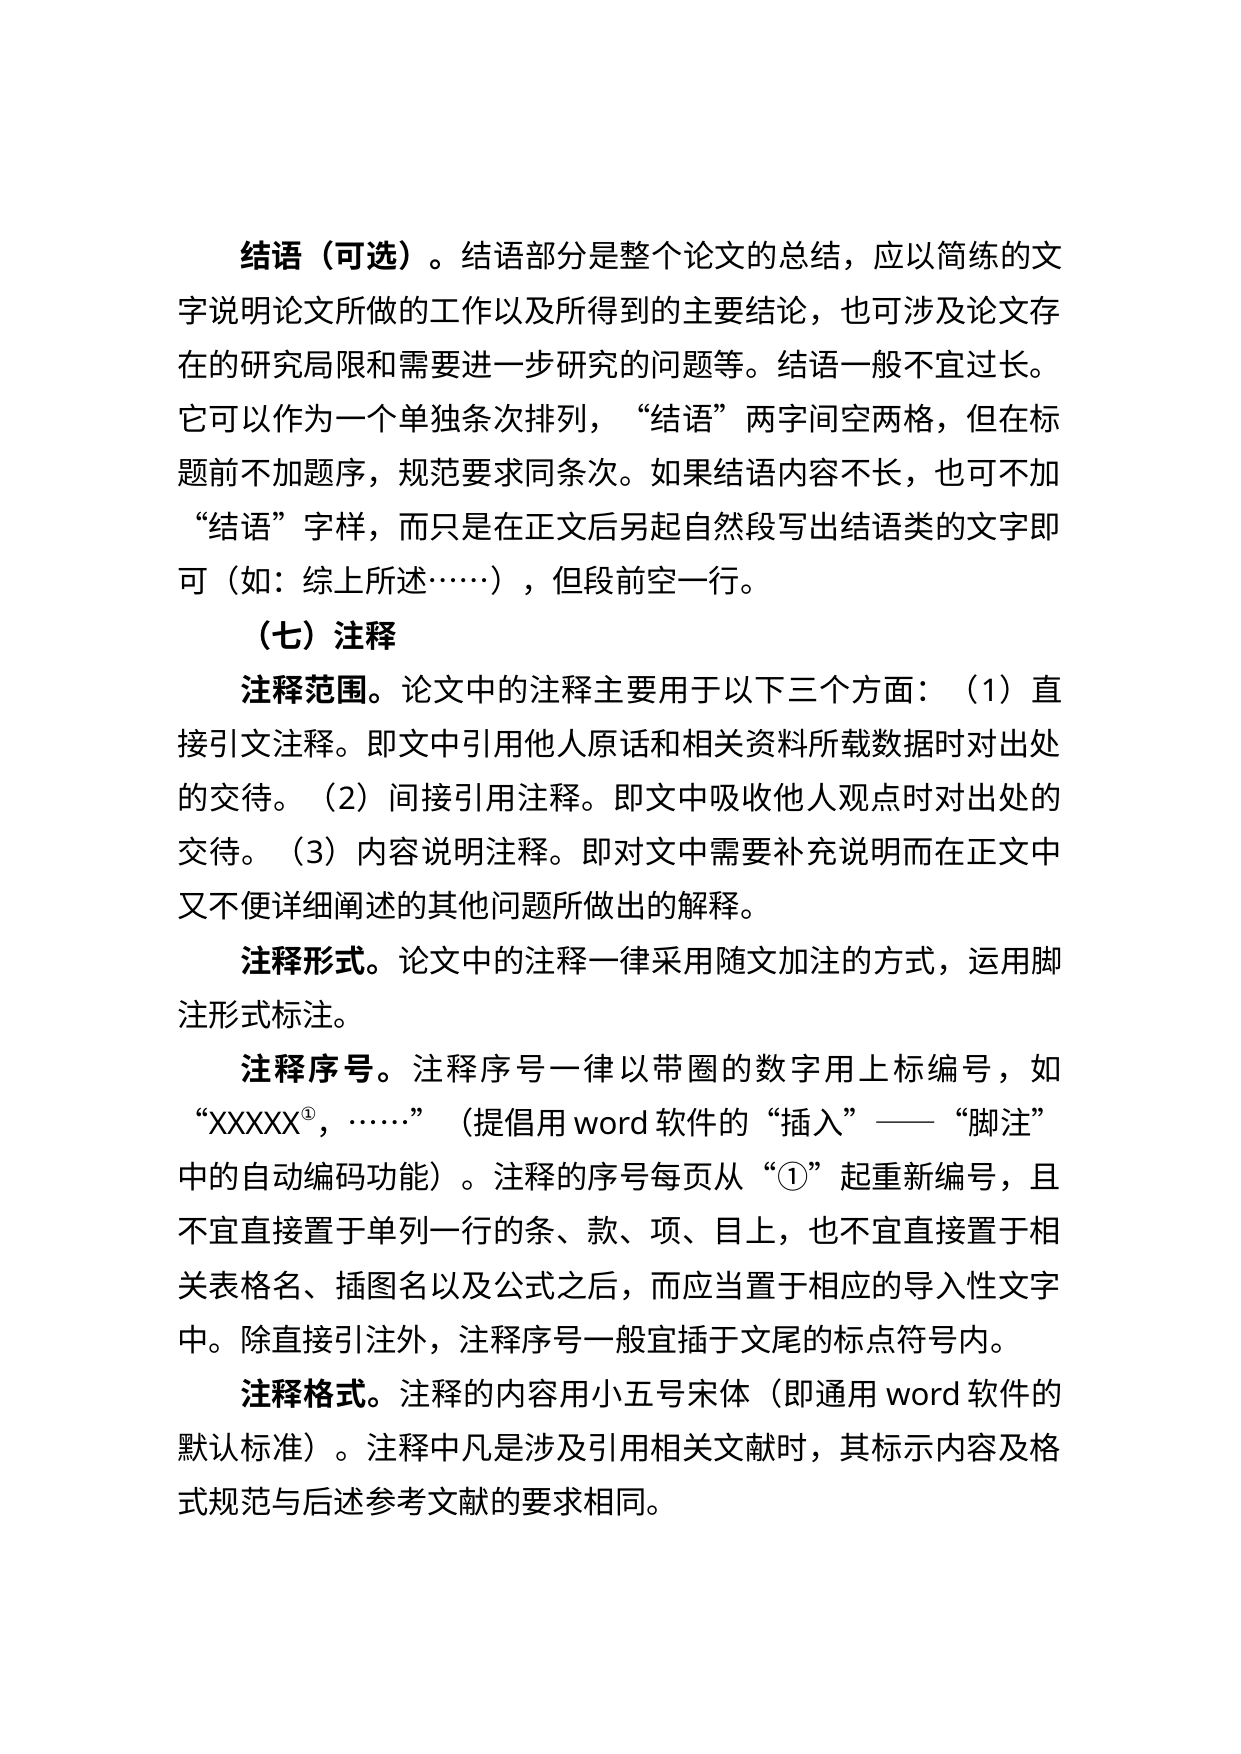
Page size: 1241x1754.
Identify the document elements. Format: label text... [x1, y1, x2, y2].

text 注释范围。论文中的注释主要用于以下三个方面：（1）直接引文注释。即文中引用他人原话和相关资料所载数据时对出处的交待。（2）间接引用注释。即文中吸收他人观点时对出处的交待。（3）内容说明注释。即对文中需要补充说明而在正文中又不便详细阐述的其他问题所做出的解释。 [177, 658, 1063, 929]
text 注释序号。注释序号一律以带圈的数字用上标编号，如“XXXXX①，……”（提倡用word软件的“插入”——“脚注”中的自动编码功能）。注释的序号每页从“①”起重新编号，且不宜直接置于单列一行的条、款、项、目上，也不宜直接置于相关表格名、插图名以及公式之后，而应当置于相应的导入性文字中。除直接引注外，注释序号一般宜插于文尾的标点符号内。 [177, 1037, 1063, 1362]
text 注释形式。论文中的注释一律采用随文加注的方式，运用脚注形式标注。 [177, 929, 1063, 1037]
text 结语（可选）。结语部分是整个论文的总结，应以简练的文字说明论文所做的工作以及所得到的主要结论，也可涉及论文存在的研究局限和需要进一步研究的问题等。结语一般不宜过长。它可以作为一个单独条次排列，“结语”两字间空两格，但在标题前不加题序，规范要求同条次。如果结语内容不长，也可不加“结语”字样，而只是在正文后另起自然段写出结语类的文字即可（如：综上所述……），但段前空一行。 [177, 224, 1063, 604]
text 注释格式。注释的内容用小五号宋体（即通用word软件的默认标准）。注释中凡是涉及引用相关文献时，其标示内容及格式规范与后述参考文献的要求相同。 [177, 1362, 1063, 1524]
text （七）注释 [177, 604, 1063, 658]
